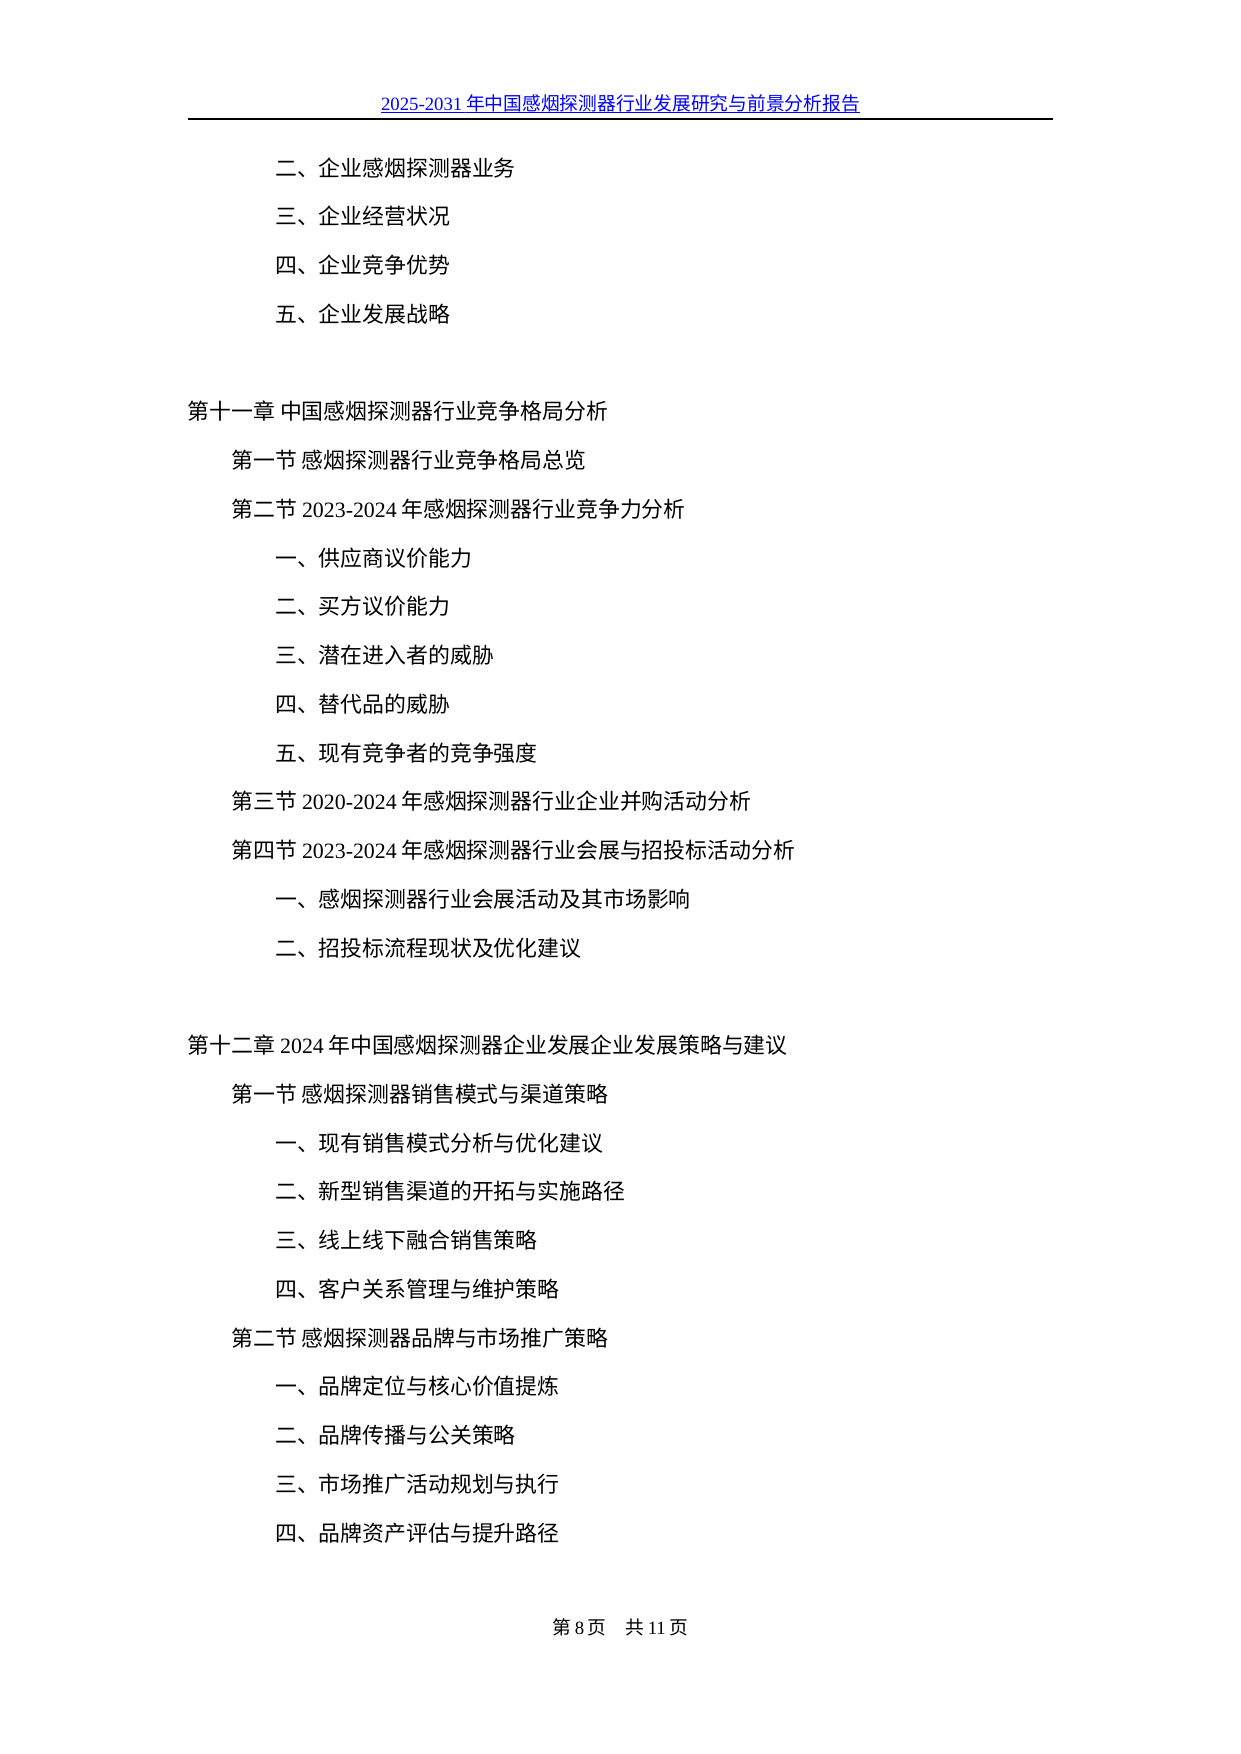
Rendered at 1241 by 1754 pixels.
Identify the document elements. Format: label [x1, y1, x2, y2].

text [187, 150, 1053, 1548]
